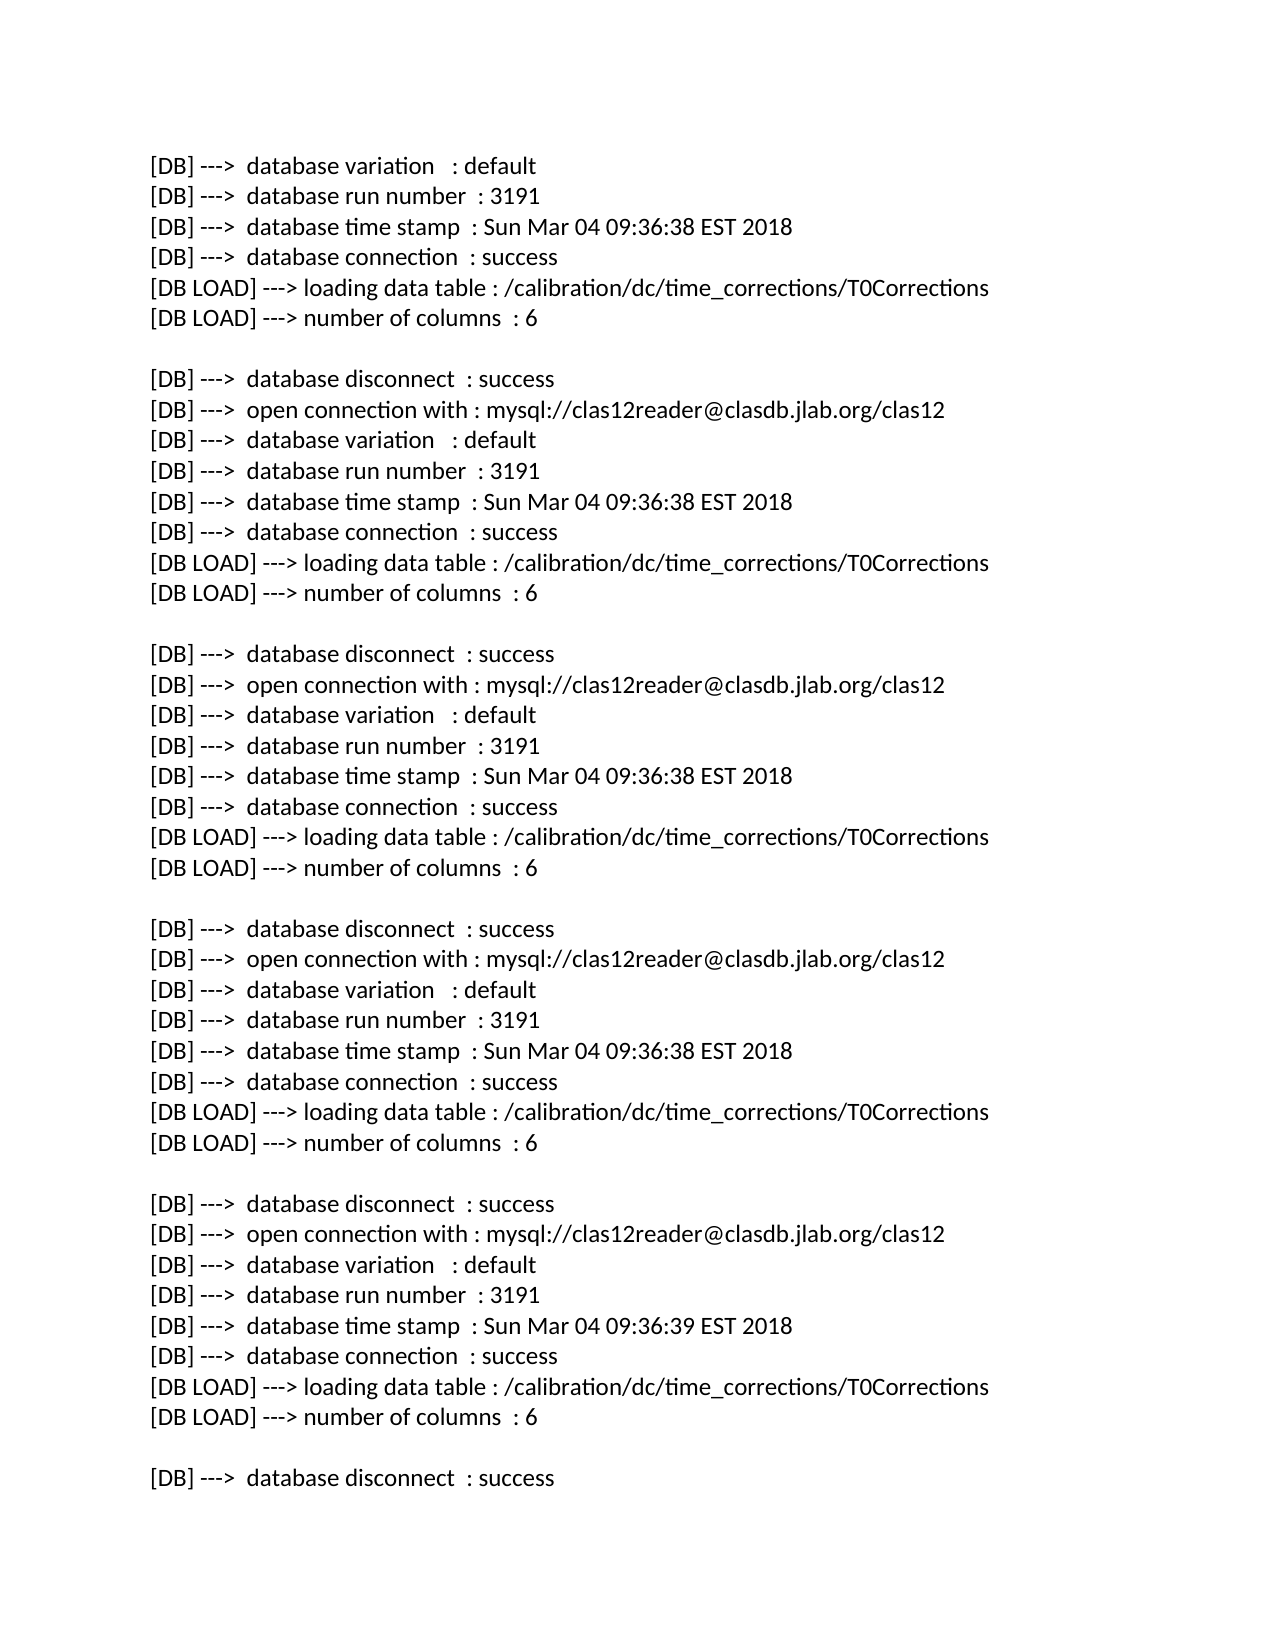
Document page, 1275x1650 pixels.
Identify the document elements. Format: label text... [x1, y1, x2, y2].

text [DB LOAD] ---> number of columns : 6 [150, 1401, 1125, 1432]
text [DB] ---> open connection with : mysql://clas12reader@clasdb.jlab.org/clas12 [150, 943, 1125, 974]
text [DB] ---> database connection : success [150, 1066, 1125, 1096]
text [DB LOAD] ---> loading data table : /calibration/dc/time_corrections/T0Corrections [150, 547, 1125, 577]
text [DB] ---> database variation : default [150, 699, 1125, 730]
text [DB] ---> database disconnect : success [150, 1462, 1125, 1493]
text [DB] ---> database connection : success [150, 1340, 1125, 1371]
text [DB] ---> database variation : default [150, 1249, 1125, 1279]
text [DB LOAD] ---> number of columns : 6 [150, 852, 1125, 882]
text [DB] ---> database time stamp : Sun Mar 04 09:36:38 EST 2018 [150, 1035, 1125, 1066]
text [DB] ---> database run number : 3191 [150, 1279, 1125, 1310]
text [DB LOAD] ---> loading data table : /calibration/dc/time_corrections/T0Corrections [150, 272, 1125, 303]
text [DB] ---> database run number : 3191 [150, 1004, 1125, 1035]
text [DB] ---> database run number : 3191 [150, 730, 1125, 760]
text [DB] ---> database run number : 3191 [150, 455, 1125, 486]
text [DB] ---> database disconnect : success [150, 913, 1125, 943]
text [DB] ---> database time stamp : Sun Mar 04 09:36:38 EST 2018 [150, 211, 1125, 242]
text [DB] ---> database time stamp : Sun Mar 04 09:36:39 EST 2018 [150, 1310, 1125, 1340]
text [DB] ---> database variation : default [150, 974, 1125, 1004]
text [DB] ---> database connection : success [150, 791, 1125, 821]
text [DB] ---> database disconnect : success [150, 638, 1125, 669]
text [DB] ---> database time stamp : Sun Mar 04 09:36:38 EST 2018 [150, 760, 1125, 791]
text [DB LOAD] ---> loading data table : /calibration/dc/time_corrections/T0Corrections [150, 1096, 1125, 1127]
text [DB] ---> database variation : default [150, 425, 1125, 455]
text [DB LOAD] ---> number of columns : 6 [150, 1127, 1125, 1157]
text [DB] ---> open connection with : mysql://clas12reader@clasdb.jlab.org/clas12 [150, 1218, 1125, 1249]
text [DB] ---> database variation : default [150, 150, 1125, 181]
text [DB] ---> database connection : success [150, 242, 1125, 272]
text [DB] ---> database disconnect : success [150, 1188, 1125, 1218]
text [DB LOAD] ---> number of columns : 6 [150, 577, 1125, 608]
text [DB LOAD] ---> loading data table : /calibration/dc/time_corrections/T0Corrections [150, 821, 1125, 852]
text [DB] ---> database connection : success [150, 516, 1125, 547]
text [DB] ---> database time stamp : Sun Mar 04 09:36:38 EST 2018 [150, 486, 1125, 516]
text [DB] ---> database run number : 3191 [150, 181, 1125, 211]
text [DB LOAD] ---> number of columns : 6 [150, 303, 1125, 333]
text [DB LOAD] ---> loading data table : /calibration/dc/time_corrections/T0Corrections [150, 1371, 1125, 1401]
text [DB] ---> database disconnect : success [150, 364, 1125, 394]
text [DB] ---> open connection with : mysql://clas12reader@clasdb.jlab.org/clas12 [150, 394, 1125, 425]
text [DB] ---> open connection with : mysql://clas12reader@clasdb.jlab.org/clas12 [150, 669, 1125, 699]
